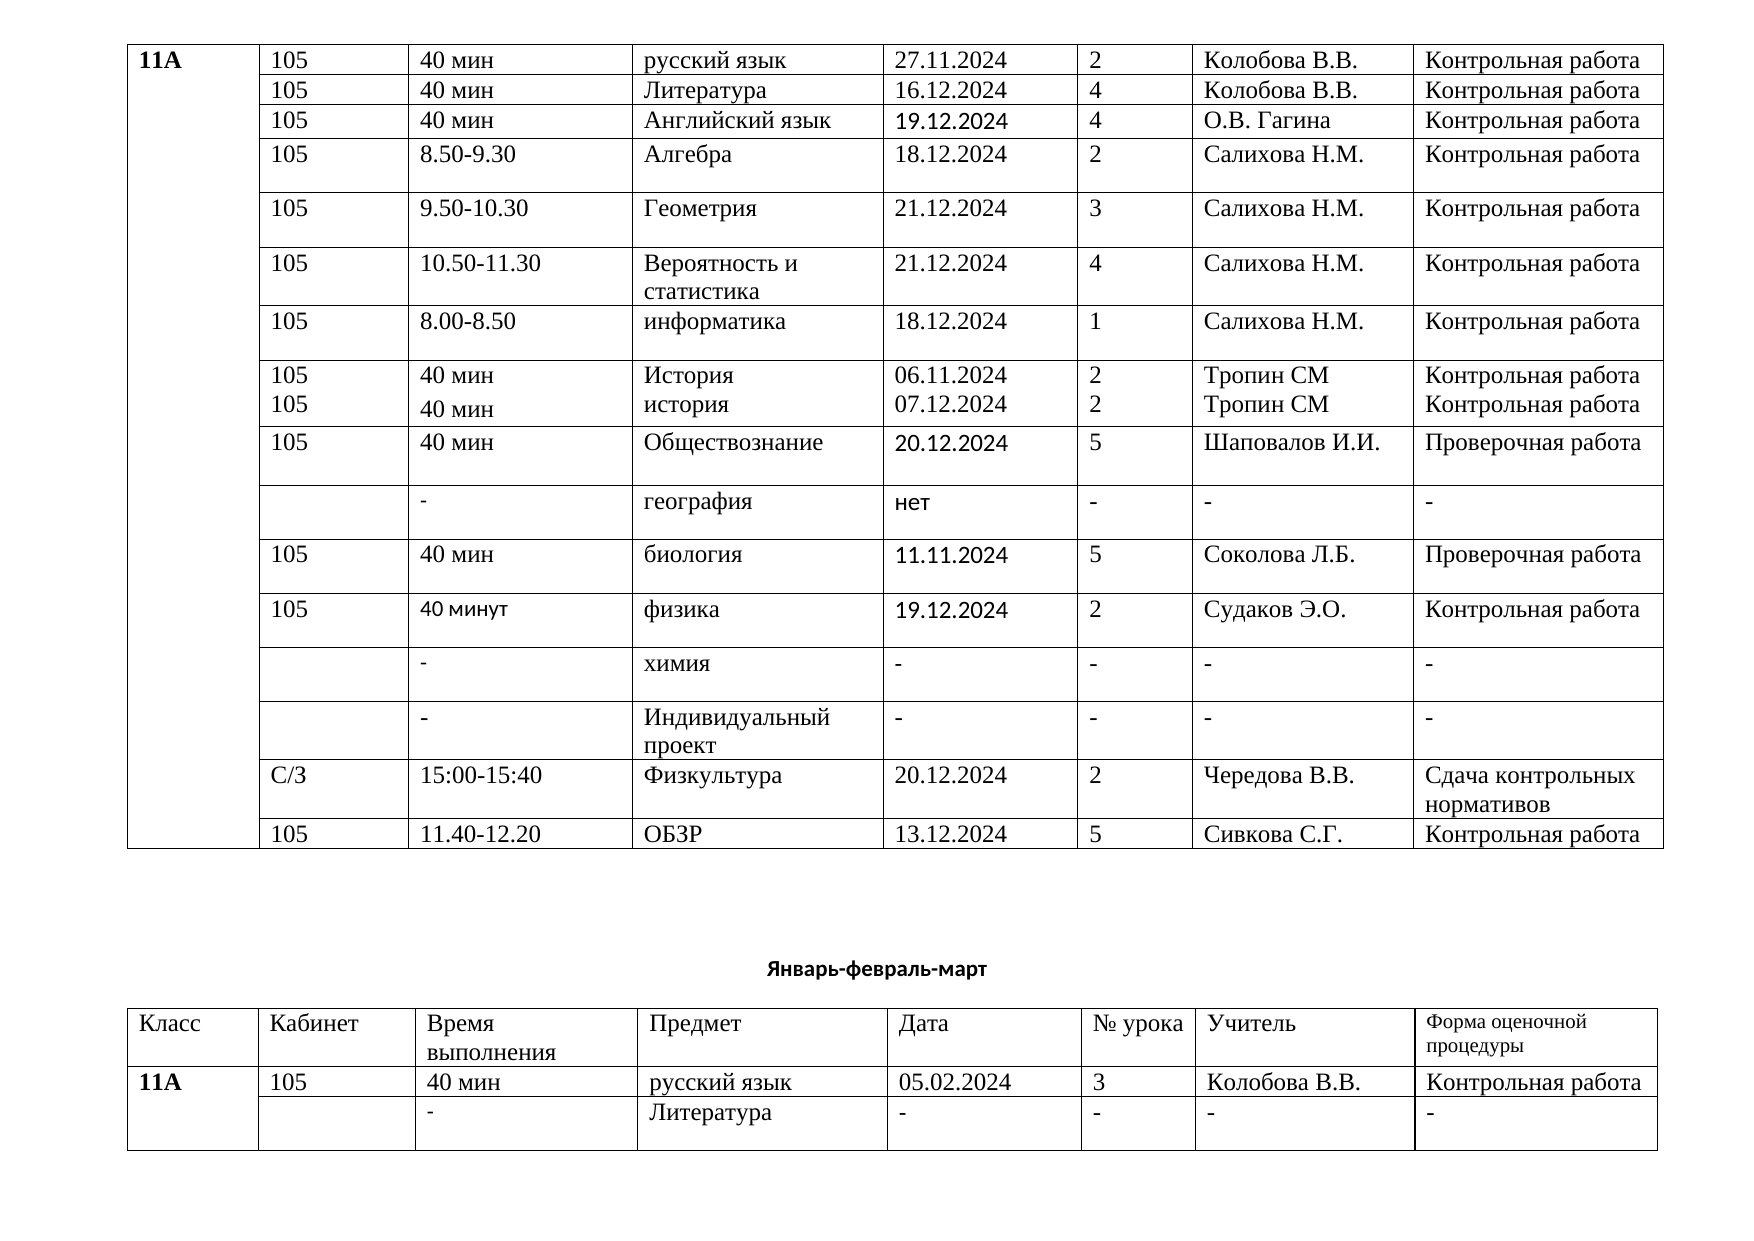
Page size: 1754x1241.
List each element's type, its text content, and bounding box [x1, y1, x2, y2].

table_cell 11.11.2024 [884, 540, 1077, 593]
table_cell Проверочная работа [1414, 427, 1663, 485]
table_cell 27.11.2024 [884, 45, 1077, 74]
table_cell 19.12.2024 [884, 594, 1077, 647]
table_cell русский язык [638, 1067, 887, 1096]
table_cell Колобова В.В. [1193, 75, 1413, 104]
table_cell - [409, 486, 632, 538]
table_cell - [1078, 486, 1192, 538]
table_cell ОБЗР [633, 819, 883, 847]
table_cell - [888, 1097, 1081, 1149]
table_cell 9.50-10.30 [409, 193, 632, 247]
table_cell - [1082, 1097, 1195, 1149]
table_cell 40 мин [409, 75, 632, 104]
table_cell [260, 486, 408, 538]
table_cell - [1196, 1097, 1414, 1149]
table_cell - [409, 702, 632, 759]
table_cell 40 мин 40 мин [409, 361, 632, 426]
table_header Дата [888, 1009, 1081, 1066]
table_cell Контрольная работа [1414, 193, 1663, 247]
table_header Время выполнения [416, 1009, 637, 1066]
table_cell 105 [259, 1067, 415, 1096]
table_cell Физкультура [633, 760, 883, 818]
table_cell - [1078, 648, 1192, 701]
table_cell 105 [260, 105, 408, 138]
table_cell 105 [260, 139, 408, 192]
table_cell Индивидуальный проект [633, 702, 883, 759]
table_cell - [1414, 486, 1663, 538]
table_cell Проверочная работа [1414, 540, 1663, 593]
table_cell 105 [260, 594, 408, 647]
table_cell 5 [1078, 819, 1192, 847]
table_cell Сивкова С.Г. [1193, 819, 1413, 847]
table_cell 40 минут [409, 594, 632, 647]
table_cell С/З [260, 760, 408, 818]
table_cell Английский язык [633, 105, 883, 138]
table_cell 4 [1078, 105, 1192, 138]
table_header № урока [1082, 1009, 1195, 1066]
table_cell - [884, 702, 1077, 759]
table_cell Контрольная работа [1414, 306, 1663, 359]
table_cell 4 [1078, 75, 1192, 104]
table_cell 105 [260, 306, 408, 359]
table_cell Вероятность и статистика [633, 248, 883, 305]
table_cell Соколова Л.Б. [1193, 540, 1413, 593]
table_header Форма оценочной процедуры [1416, 1009, 1657, 1066]
table_cell Судаков Э.О. [1193, 594, 1413, 647]
table_cell - [1193, 702, 1413, 759]
table_cell 15:00-15:40 [409, 760, 632, 818]
table_cell 40 мин [409, 105, 632, 138]
table_cell 05.02.2024 [888, 1067, 1081, 1096]
table_cell Контрольная работа [1414, 105, 1663, 138]
table_cell 18.12.2024 [884, 139, 1077, 192]
table_cell Колобова В.В. [1196, 1067, 1414, 1096]
table_cell 20.12.2024 [884, 760, 1077, 818]
table_cell 40 мин [416, 1067, 637, 1096]
table_cell информатика [633, 306, 883, 359]
table_cell 8.50-9.30 [409, 139, 632, 192]
table_header Предмет [638, 1009, 887, 1066]
table_cell [259, 1097, 415, 1149]
table_cell физика [633, 594, 883, 647]
table_cell 40 мин [409, 45, 632, 74]
table_cell 105 [260, 819, 408, 847]
table_cell 2 [1078, 45, 1192, 74]
table_cell 11.40-12.20 [409, 819, 632, 847]
table_cell 1 [1078, 306, 1192, 359]
table_cell Салихова Н.М. [1193, 306, 1413, 359]
table_cell 4 [1078, 248, 1192, 305]
table_cell 5 [1078, 427, 1192, 485]
table_cell 5 [1078, 540, 1192, 593]
table_cell 105 [260, 248, 408, 305]
table_cell - [409, 648, 632, 701]
table_header Класс [128, 1009, 258, 1066]
table_cell 8.00-8.50 [409, 306, 632, 359]
table_cell 16.12.2024 [884, 75, 1077, 104]
table_cell 105 [260, 45, 408, 74]
table_cell 3 [1082, 1067, 1195, 1096]
table_cell Салихова Н.М. [1193, 248, 1413, 305]
table_cell Чередова В.В. [1193, 760, 1413, 818]
table_cell Контрольная работа [1416, 1067, 1657, 1096]
table_cell биология [633, 540, 883, 593]
table_cell 19.12.2024 [884, 105, 1077, 138]
table_cell 13.12.2024 [884, 819, 1077, 847]
table_cell - [416, 1097, 637, 1149]
table_cell - [1414, 648, 1663, 701]
table_cell 40 мин [409, 427, 632, 485]
table_cell 18.12.2024 [884, 306, 1077, 359]
table_cell Контрольная работа [1414, 139, 1663, 192]
table_cell 2 [1078, 594, 1192, 647]
table_cell 11А [128, 1067, 258, 1149]
table_cell Контрольная работа [1414, 75, 1663, 104]
table_cell Салихова Н.М. [1193, 139, 1413, 192]
table_cell нет [884, 486, 1077, 538]
table_cell [260, 702, 408, 759]
table_cell 105 [260, 193, 408, 247]
table_cell Тропин СМ Тропин СМ [1193, 361, 1413, 426]
table_header Учитель [1196, 1009, 1414, 1066]
table_cell 21.12.2024 [884, 248, 1077, 305]
table_cell Контрольная работа Контрольная работа [1414, 361, 1663, 426]
text Январь-февраль-март [118, 954, 1636, 982]
table_cell - [884, 648, 1077, 701]
table_cell 105 [260, 540, 408, 593]
table_cell география [633, 486, 883, 538]
table_cell - [1193, 486, 1413, 538]
table_cell 2 [1078, 760, 1192, 818]
table_cell Контрольная работа [1414, 819, 1663, 847]
table_cell Шаповалов И.И. [1193, 427, 1413, 485]
table_cell Геометрия [633, 193, 883, 247]
table_cell Колобова В.В. [1193, 45, 1413, 74]
table_cell 105 105 [260, 361, 408, 426]
table_cell 21.12.2024 [884, 193, 1077, 247]
table_cell - [1078, 702, 1192, 759]
table_cell химия [633, 648, 883, 701]
table_cell - [1193, 648, 1413, 701]
table_header Кабинет [259, 1009, 415, 1066]
table_cell 10.50-11.30 [409, 248, 632, 305]
table_cell Обществознание [633, 427, 883, 485]
table_cell 105 [260, 75, 408, 104]
table_cell [260, 648, 408, 701]
table_cell 2 [1078, 139, 1192, 192]
table_cell История история [633, 361, 883, 426]
table_cell Контрольная работа [1414, 594, 1663, 647]
table_cell - [1416, 1097, 1657, 1149]
table_cell русский язык [633, 45, 883, 74]
table_cell Контрольная работа [1414, 45, 1663, 74]
table_cell 11А [128, 45, 259, 847]
table_cell О.В. Гагина [1193, 105, 1413, 138]
table_cell 06.11.2024 07.12.2024 [884, 361, 1077, 426]
table_cell Контрольная работа [1414, 248, 1663, 305]
table_cell 3 [1078, 193, 1192, 247]
table_cell Сдача контрольных нормативов [1414, 760, 1663, 818]
table_cell Литература [633, 75, 883, 104]
table_cell - [1414, 702, 1663, 759]
table_cell Салихова Н.М. [1193, 193, 1413, 247]
table_cell 20.12.2024 [884, 427, 1077, 485]
table_cell 2 2 [1078, 361, 1192, 426]
table_cell 40 мин [409, 540, 632, 593]
table_cell Алгебра [633, 139, 883, 192]
table_cell 105 [260, 427, 408, 485]
table_cell Литература [638, 1097, 887, 1149]
